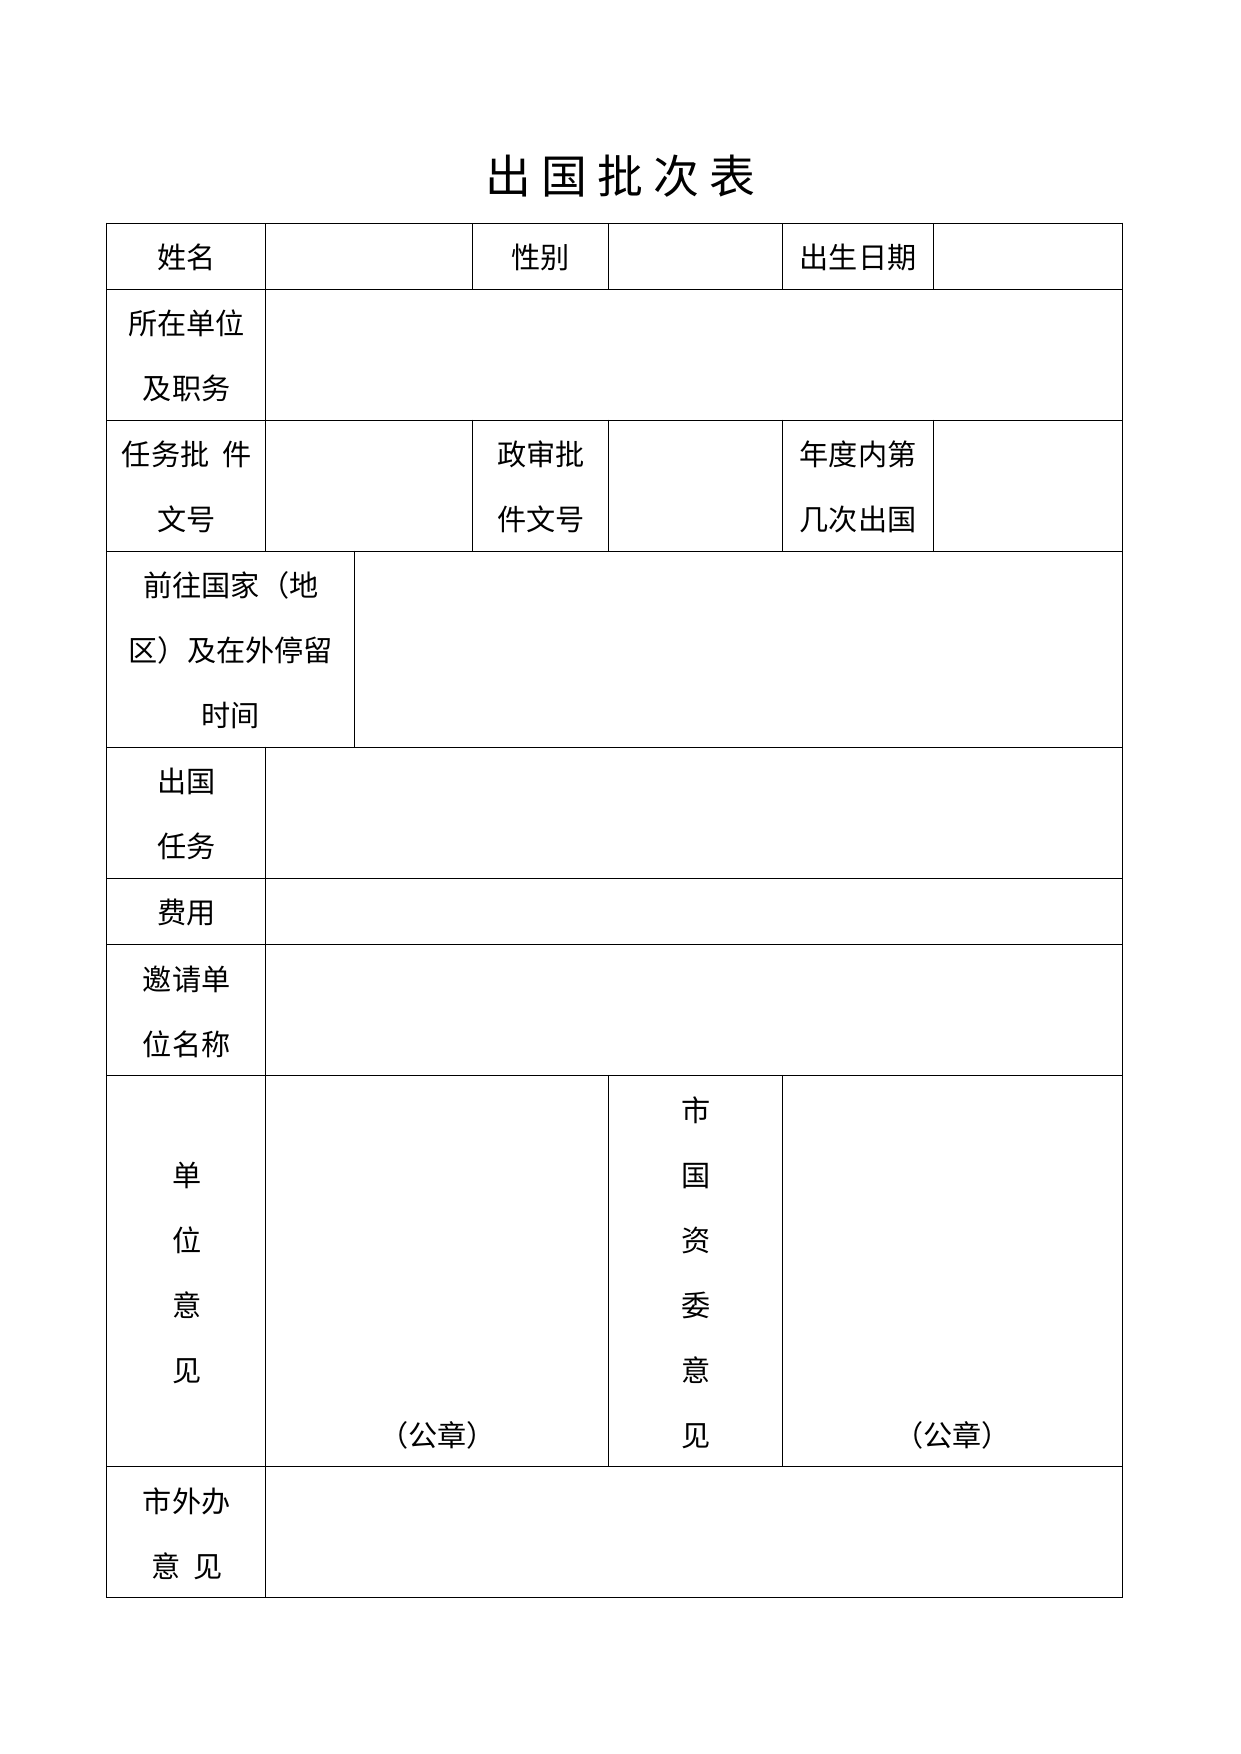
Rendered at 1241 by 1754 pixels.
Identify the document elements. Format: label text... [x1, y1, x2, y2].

text 出国批次表 [118, 125, 1122, 222]
table_header [609, 224, 782, 288]
table_cell （公章） [783, 1076, 1122, 1466]
table_cell 市外办 意 见 [107, 1467, 265, 1597]
table_cell [934, 421, 1122, 551]
table_cell [266, 879, 1122, 944]
table_cell （公章） [266, 1076, 608, 1466]
table_header [934, 224, 1122, 288]
table_cell 政审批件文号 [473, 421, 608, 551]
table_header 姓名 [107, 224, 265, 288]
table_cell 前往国家（地区）及在外停留时间 [107, 552, 354, 747]
table_cell [355, 552, 1122, 747]
table_cell [266, 945, 1122, 1075]
table_cell 单 位 意 见 [107, 1076, 265, 1466]
table_header [266, 224, 472, 288]
table_cell 出国 任务 [107, 748, 265, 878]
table_cell [266, 748, 1122, 878]
table_cell [266, 290, 1122, 419]
table_cell 所在单位及职务 [107, 290, 265, 419]
table_cell 任务批 件文号 [107, 421, 265, 551]
table_cell [266, 421, 472, 551]
table_cell [609, 421, 782, 551]
table_cell 邀请单 位名称 [107, 945, 265, 1075]
table_cell 费用 [107, 879, 265, 944]
table_header 性别 [473, 224, 608, 288]
table_header 出生日期 [783, 224, 933, 288]
table_cell 市 国 资 委 意 见 [609, 1076, 782, 1466]
table_cell 年度内第几次出国 [783, 421, 933, 551]
table_cell [266, 1467, 1122, 1597]
